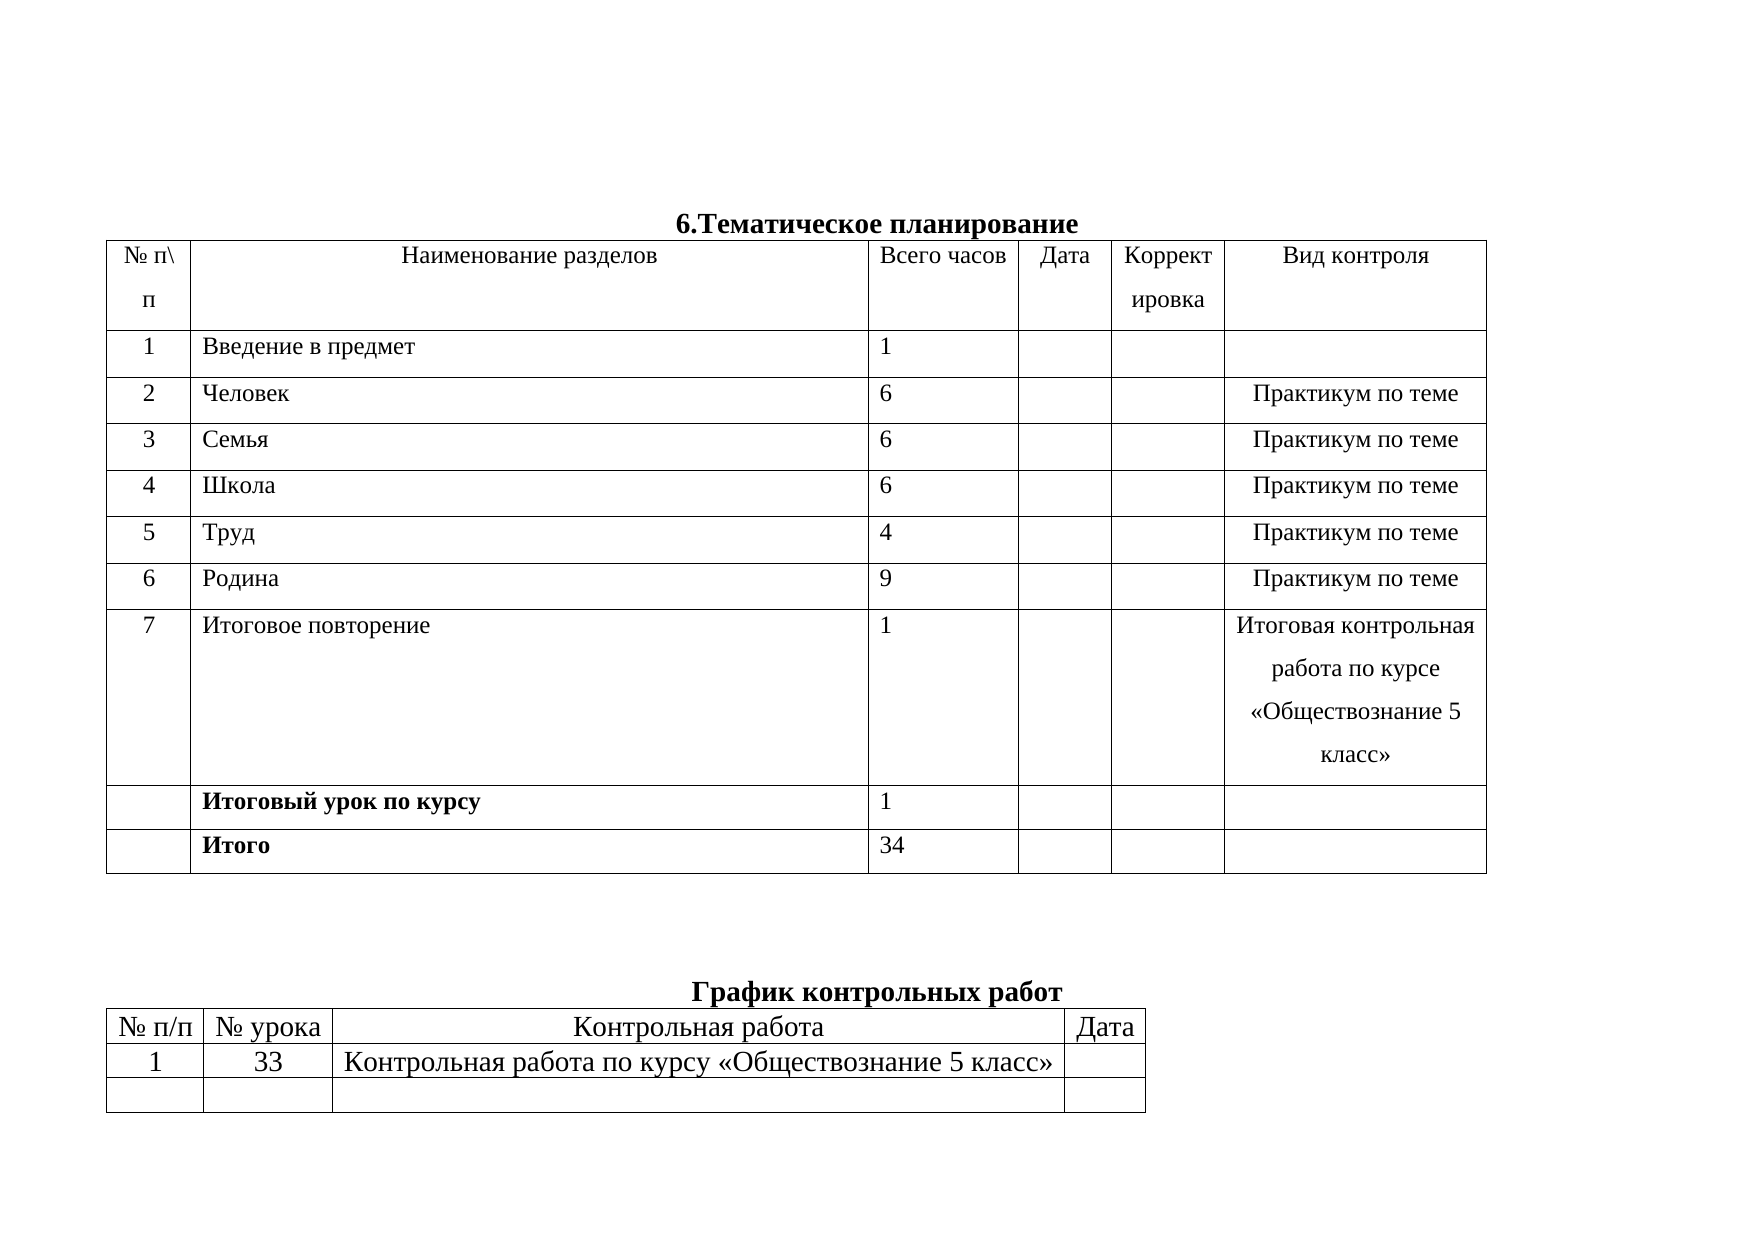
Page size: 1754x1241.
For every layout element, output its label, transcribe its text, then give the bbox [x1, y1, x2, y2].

table_cell [1019, 331, 1111, 377]
table_cell [1112, 610, 1224, 785]
table_cell [107, 1078, 203, 1112]
table_cell 34 [869, 830, 1018, 873]
table_cell [1019, 424, 1111, 469]
table_cell [333, 1078, 1064, 1112]
table_cell Школа [191, 471, 868, 516]
table_cell [1019, 378, 1111, 423]
table_cell [1112, 517, 1224, 562]
table_cell Практикум по теме [1225, 378, 1486, 423]
table_header № п\п [107, 241, 190, 330]
table_header № урока [204, 1009, 332, 1043]
table_cell [1112, 424, 1224, 469]
table_cell 2 [107, 378, 190, 423]
table_cell 7 [107, 610, 190, 785]
table_cell 1 [869, 786, 1018, 829]
text 6.Тематическое планирование [118, 206, 1636, 239]
table_cell [1112, 786, 1224, 829]
table_cell Труд [191, 517, 868, 562]
table_cell 6 [869, 424, 1018, 469]
table_cell Семья [191, 424, 868, 469]
table_cell [107, 786, 190, 829]
table_cell Практикум по теме [1225, 564, 1486, 609]
table_cell Контрольная работа по курсу «Обществознание 5 класс» [333, 1044, 1064, 1077]
table_cell [1112, 378, 1224, 423]
table_cell [1225, 786, 1486, 829]
table_cell 9 [869, 564, 1018, 609]
table_header Дата [1019, 241, 1111, 330]
table_cell Введение в предмет [191, 331, 868, 377]
table_cell 4 [869, 517, 1018, 562]
table_cell [1019, 471, 1111, 516]
table_cell [1019, 786, 1111, 829]
table_cell Итого [191, 830, 868, 873]
table_cell [1065, 1078, 1145, 1112]
table_cell Итоговое повторение [191, 610, 868, 785]
table_header № п/п [107, 1009, 203, 1043]
table_cell 1 [869, 610, 1018, 785]
table_cell [1112, 830, 1224, 873]
table_cell 6 [107, 564, 190, 609]
text График контрольных работ [118, 974, 1636, 1008]
table_cell Человек [191, 378, 868, 423]
table_cell Практикум по теме [1225, 471, 1486, 516]
table_cell [1019, 610, 1111, 785]
table_header Всего часов [869, 241, 1018, 330]
table_cell [1065, 1044, 1145, 1077]
table_cell 6 [869, 378, 1018, 423]
table_cell [1112, 564, 1224, 609]
table_cell [204, 1078, 332, 1112]
table_cell 4 [107, 471, 190, 516]
table_cell Итоговый урок по курсу [191, 786, 868, 829]
table_cell 1 [107, 331, 190, 377]
table_cell 6 [869, 471, 1018, 516]
table_header Наименование разделов [191, 241, 868, 330]
table_cell [1019, 830, 1111, 873]
table_cell 33 [204, 1044, 332, 1077]
table_cell [1112, 331, 1224, 377]
table_cell 1 [869, 331, 1018, 377]
table_cell [1112, 471, 1224, 516]
table_cell 5 [107, 517, 190, 562]
table_cell 1 [107, 1044, 203, 1077]
table_cell [1225, 830, 1486, 873]
table_cell [107, 830, 190, 873]
table_header Дата [1065, 1009, 1145, 1043]
table_cell [1019, 517, 1111, 562]
table_cell Родина [191, 564, 868, 609]
table_header Корректировка [1112, 241, 1224, 330]
table_cell Практикум по теме [1225, 517, 1486, 562]
table_cell Практикум по теме [1225, 424, 1486, 469]
table_cell Итоговая контрольная работа по курсе «Обществознание 5 класс» [1225, 610, 1486, 785]
table_header Вид контроля [1225, 241, 1486, 330]
table_cell [1225, 331, 1486, 377]
table_header Контрольная работа [333, 1009, 1064, 1043]
table_cell 3 [107, 424, 190, 469]
table_cell [1019, 564, 1111, 609]
